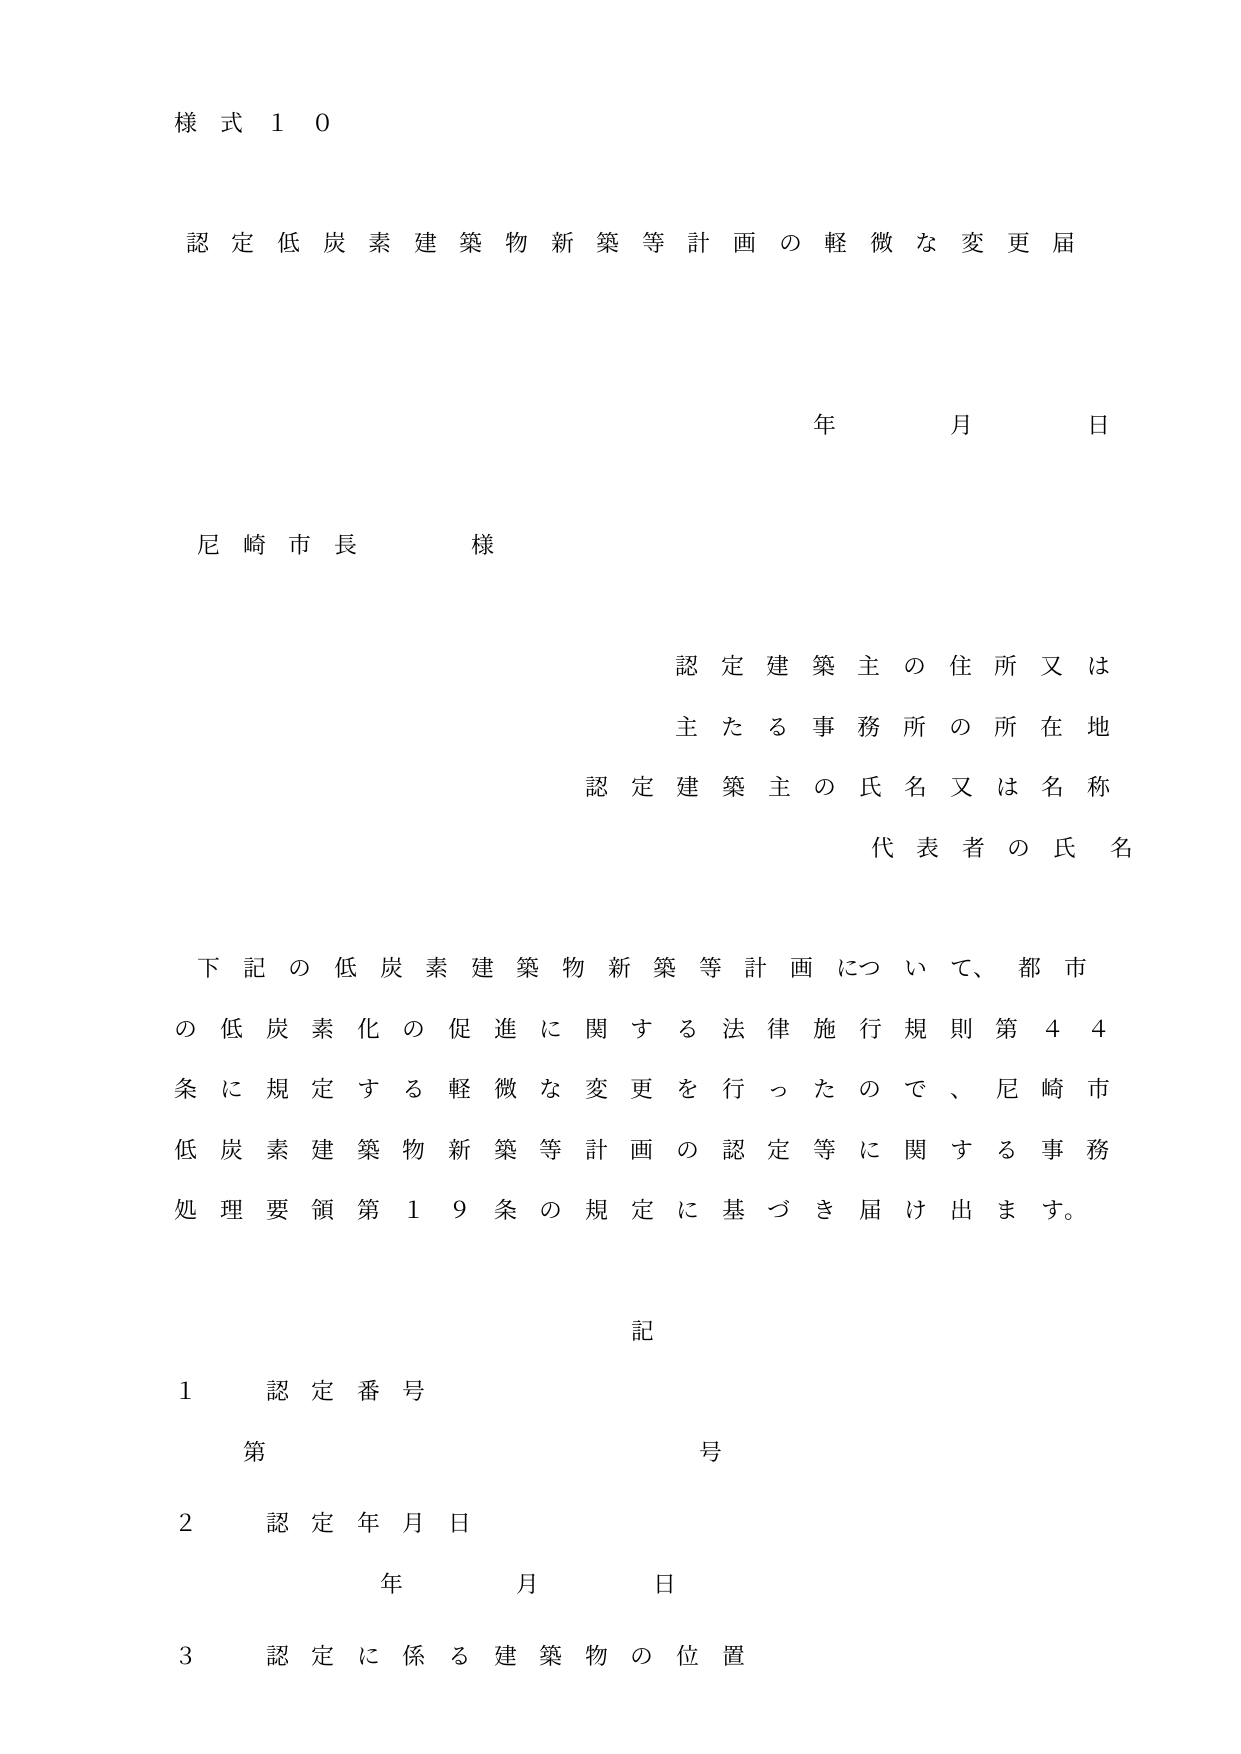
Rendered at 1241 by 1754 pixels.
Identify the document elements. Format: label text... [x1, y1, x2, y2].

text 第 号 [152, 1420, 1133, 1480]
text 下記の低炭素建築物新築等計画について、都市の低炭素化の促進に関する法律施行規則第４４条に規定する軽微な変更を行ったので、尼崎市低炭素建築物新築等計画の認定等に関する事務処理要領第１９条の規定に基づき届け出ます。 [172, 937, 1133, 1239]
text 認定建築主の氏名又は名称 [172, 755, 1133, 816]
text 認定低炭素建築物新築等計画の軽微な変更届 [152, 212, 1133, 272]
text 認定建築主の住所又は [172, 634, 1133, 695]
text ２ 認定年月日 [172, 1492, 1133, 1552]
text 主たる事務所の所在地 [172, 695, 1133, 755]
text 様式１０ [152, 91, 1132, 151]
text 代表者の氏名 [172, 816, 1133, 876]
text ３ 認定に係る建築物の位置 [172, 1624, 1133, 1684]
text 尼崎市長 様 [152, 514, 1133, 574]
text 記 [172, 1299, 1133, 1359]
text 年 月 日 [172, 393, 1133, 453]
text １ 認定番号 [172, 1359, 1133, 1420]
text 年 月 日 [152, 1552, 1133, 1613]
